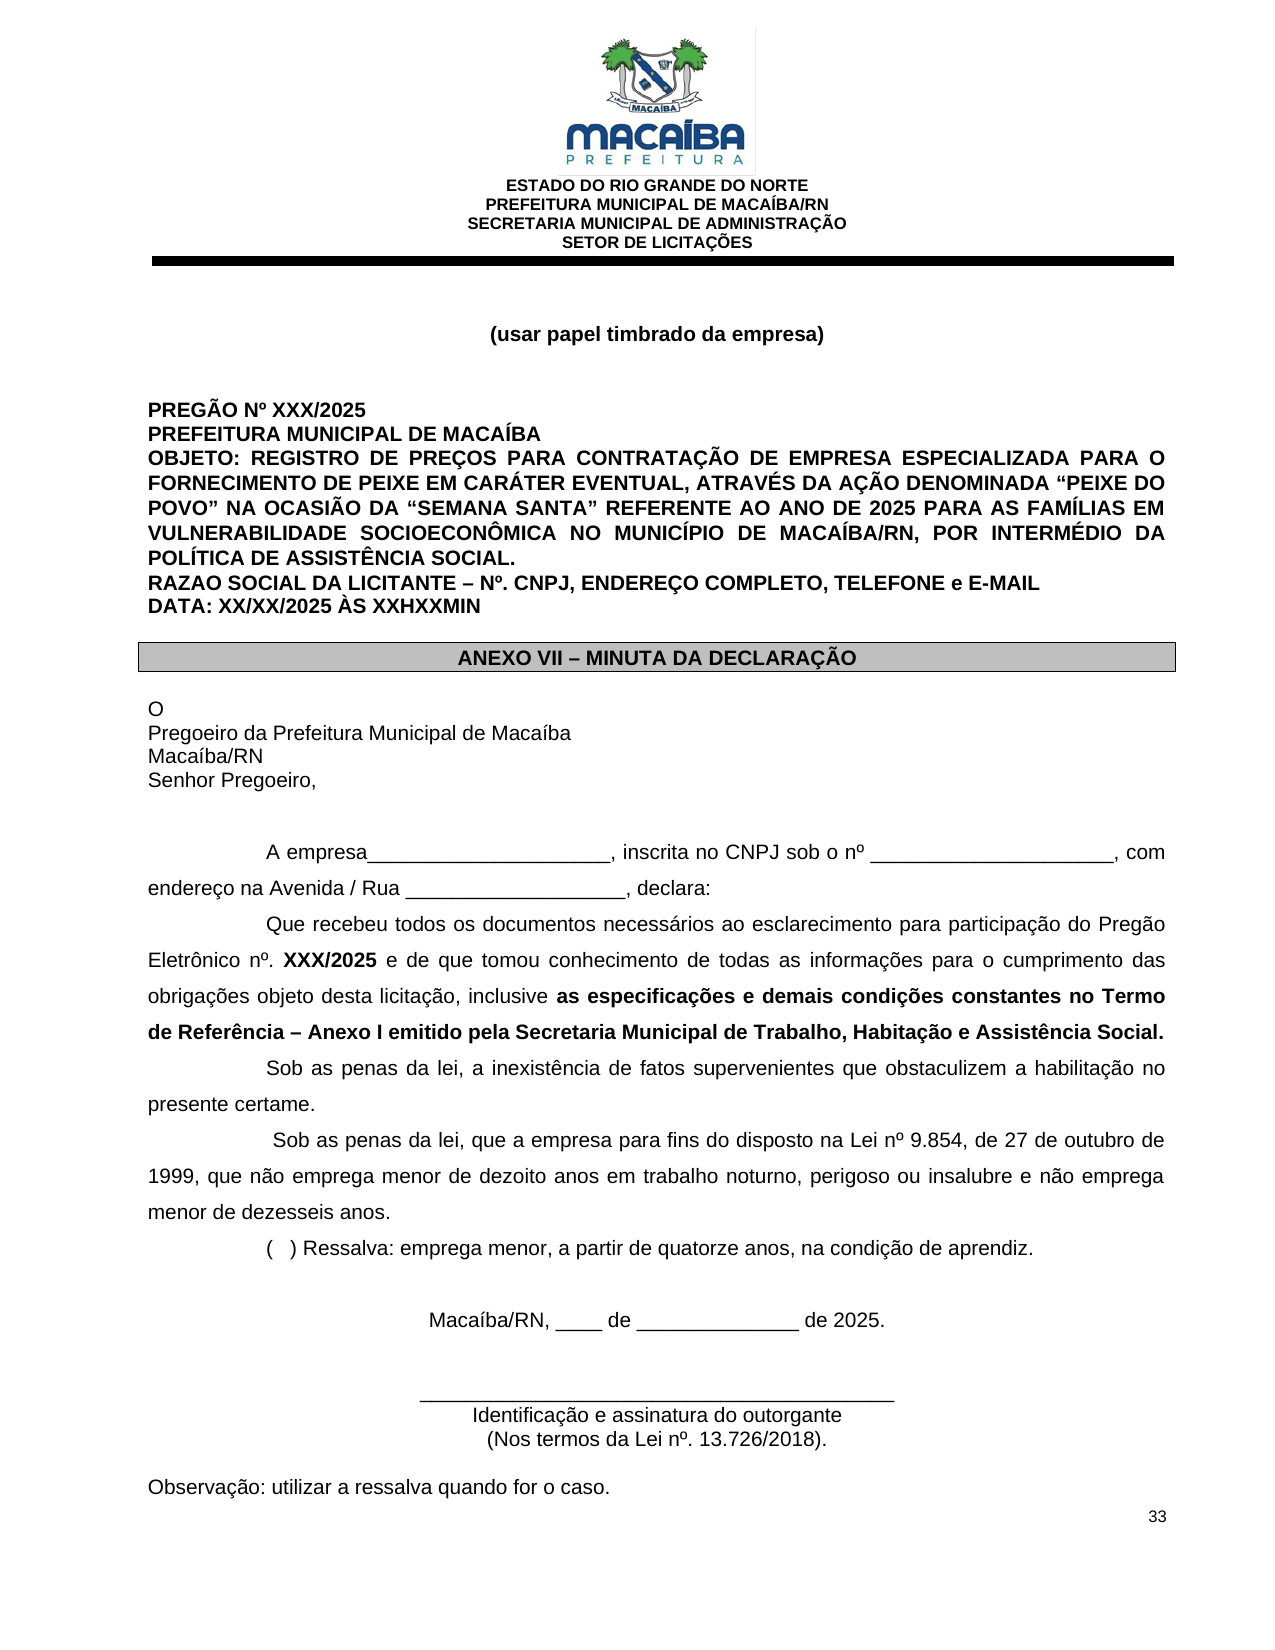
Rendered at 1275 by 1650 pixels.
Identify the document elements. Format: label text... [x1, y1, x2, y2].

text Que recebeu todos os documentos necessários ao esclarecimento para participação do Pregão Eletrônico nº. XXX/2025 e de que tomou conhecimento de todas as informações para o cumprimento das obrigações objeto desta licitação, inclusive as especificações e demais condições constantes no Termo de Referência – Anexo I emitido pela Secretaria Municipal de Trabalho, Habitação e Assistência Social. [148, 912, 1167, 1044]
text PREFEITURA MUNICIPAL DE MACAÍBA [148, 421, 1167, 445]
text Macaíba/RN, ____ de ______________ de 2025. [148, 1307, 1167, 1331]
text Pregoeiro da Prefeitura Municipal de Macaíba [148, 720, 1167, 744]
text Observação: utilizar a ressalva quando for o caso. [148, 1475, 1167, 1499]
text O [148, 696, 1167, 720]
text RAZAO SOCIAL DA LICITANTE – Nº. CNPJ, ENDEREÇO COMPLETO, TELEFONE e E-MAIL [148, 570, 1167, 594]
text (Nos termos da Lei nº. 13.726/2018). [148, 1427, 1167, 1451]
text Senhor Pregoeiro, [148, 768, 1167, 792]
text Sob as penas da lei, que a empresa para fins do disposto na Lei nº 9.854, de 27 de outubro de 1999, que não emprega menor de dezoito anos em trabalho noturno, perigoso ou insalubre e não emprega menor de dezesseis anos. [148, 1128, 1167, 1223]
text ( ) Ressalva: emprega menor, a partir de quatorze anos, na condição de aprendiz. [148, 1236, 1167, 1259]
text Macaíba/RN [148, 744, 1167, 768]
text (usar papel timbrado da empresa) [148, 322, 1167, 346]
text _________________________________________ [148, 1379, 1167, 1403]
picture [558, 29, 756, 176]
list A empresa_____________________, inscrita no CNPJ sob o nº _____________________, com endereço na Avenida / Rua ___________________, declara: [148, 840, 1167, 900]
text ANEXO VII – MINUTA DA DECLARAÇÃO [139, 643, 1175, 671]
text DATA: XX/XX/2025 ÀS XXHXXMIN [148, 594, 1167, 618]
text Identificação e assinatura do outorgante [148, 1403, 1167, 1427]
text PREGÃO Nº XXX/2025 [148, 397, 1167, 421]
text OBJETO: REGISTRO DE PREÇOS PARA CONTRATAÇÃO DE EMPRESA ESPECIALIZADA PARA O FORNECIMENTO DE PEIXE EM CARÁTER EVENTUAL, ATRAVÉS DA AÇÃO DENOMINADA “PEIXE DO POVO” NA OCASIÃO DA “SEMANA SANTA” REFERENTE AO ANO DE 2025 PARA AS FAMÍLIAS EM VULNERABILIDADE SOCIOECONÔMICA NO MUNICÍPIO DE MACAÍBA/RN, POR INTERMÉDIO DA POLÍTICA DE ASSISTÊNCIA SOCIAL. [148, 445, 1167, 570]
text Sob as penas da lei, a inexistência de fatos supervenientes que obstaculizem a habilitação no presente certame. [148, 1056, 1167, 1116]
